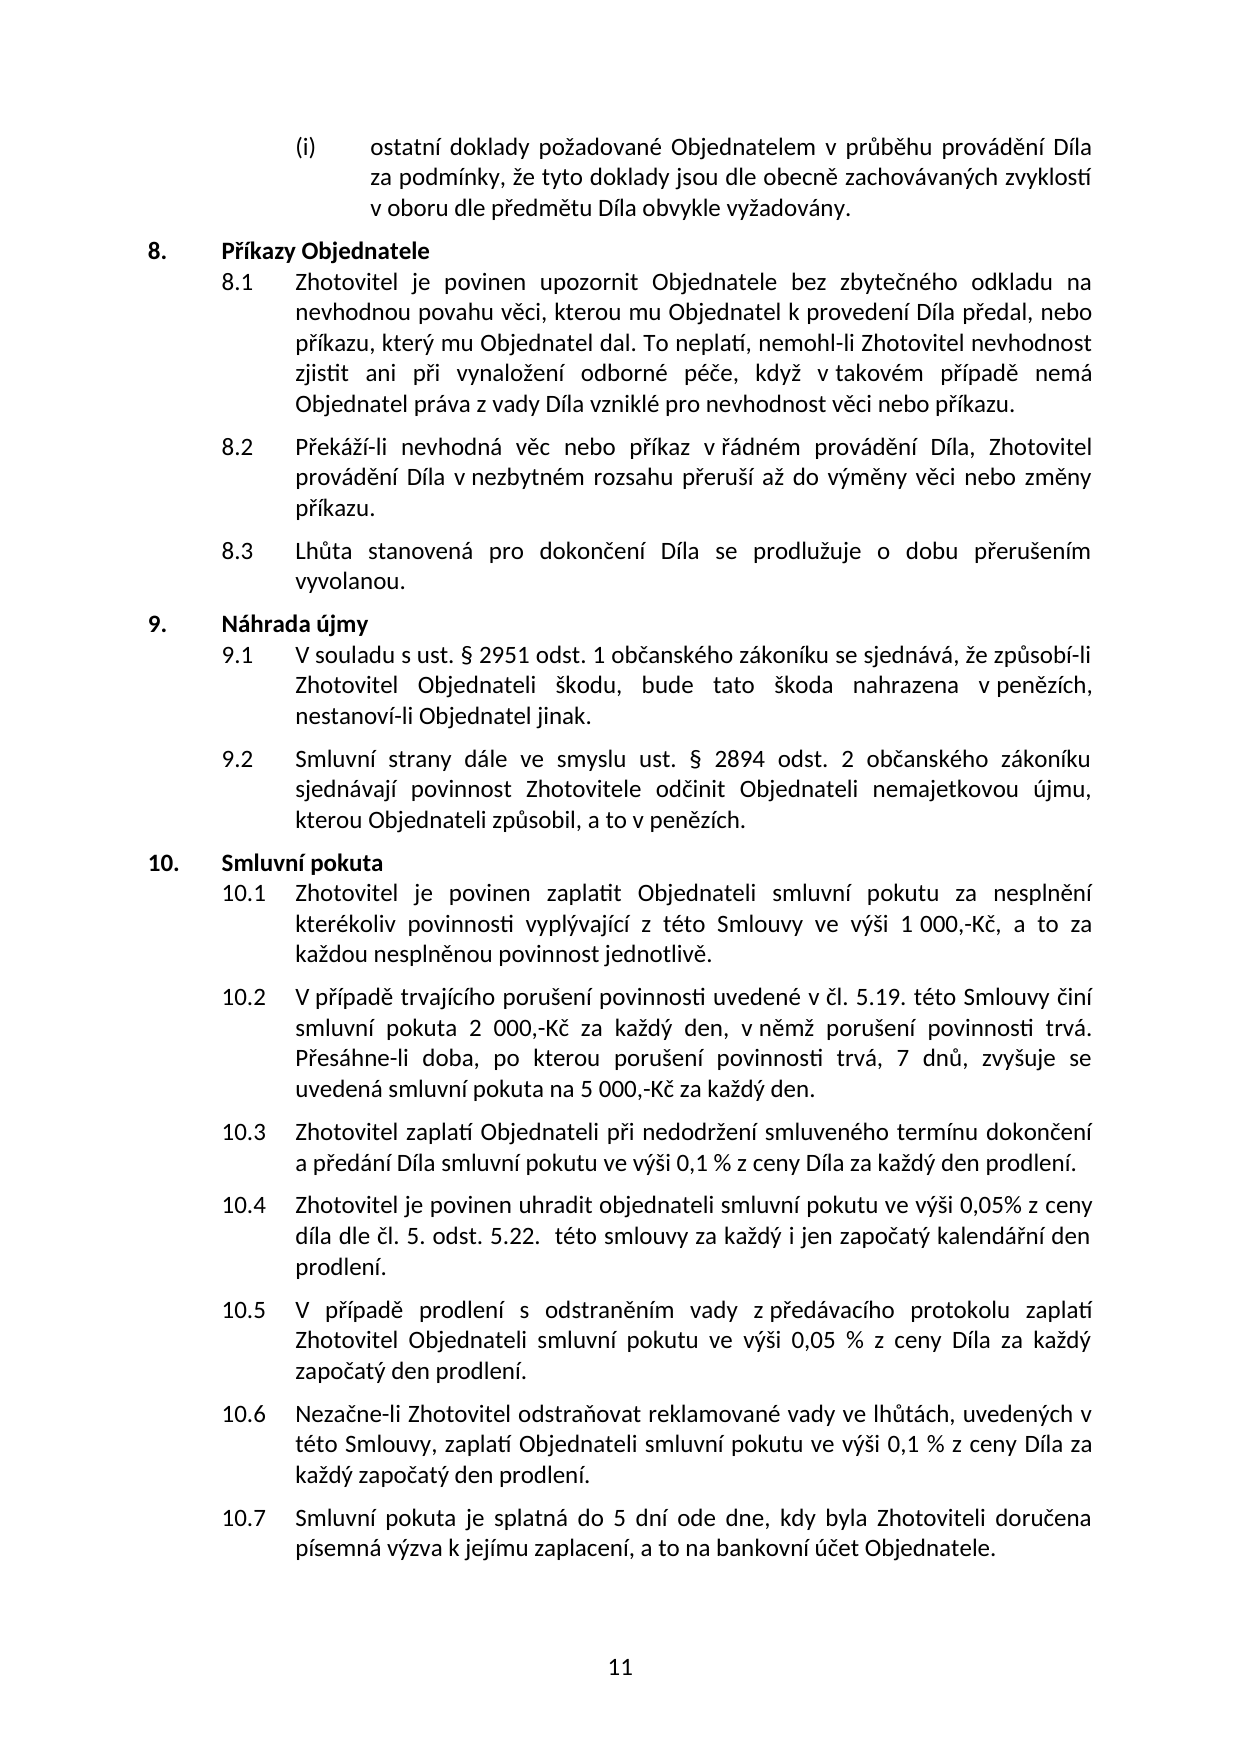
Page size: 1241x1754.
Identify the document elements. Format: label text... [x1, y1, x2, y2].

text V případě prodlení s odstraněním vady z předávacího protokolu zaplatí Zhotovitel Objednateli smluvní pokutu ve výši 0,05 % z ceny Díla za každý započatý den prodlení. [221, 1294, 1093, 1385]
text Příkazy Objednatele [148, 235, 1093, 266]
text Zhotovitel je povinen upozornit Objednatele bez zbytečného odkladu na nevhodnou povahu věci, kterou mu Objednatel k provedení Díla předal, nebo příkazu, který mu Objednatel dal. To neplatí, nemohl-li Zhotovitel nevhodnost zjistit ani při vynaložení odborné péče, když v takovém případě nemá Objednatel práva z vady Díla vzniklé pro nevhodnost věci nebo příkazu. [221, 266, 1093, 418]
text Smluvní pokuta [148, 847, 1093, 877]
text Lhůta stanovená pro dokončení Díla se prodlužuje o dobu přerušením vyvolanou. [221, 535, 1093, 596]
text V souladu s ust. § 2951 odst. 1 občanského zákoníku se sjednává, že způsobí-li Zhotovitel Objednateli škodu, bude tato škoda nahrazena v penězích, nestanoví-li Objednatel jinak. [221, 639, 1093, 730]
text Náhrada újmy [148, 608, 1093, 639]
text Zhotovitel je povinen zaplatit Objednateli smluvní pokutu za nesplnění kterékoliv povinnosti vyplývající z této Smlouvy ve výši 1 000,-Kč, a to za každou nesplněnou povinnost jednotlivě. [221, 877, 1093, 969]
text Nezačne-li Zhotovitel odstraňovat reklamované vady ve lhůtách, uvedených v této Smlouvy, zaplatí Objednateli smluvní pokutu ve výši 0,1 % z ceny Díla za každý započatý den prodlení. [221, 1398, 1093, 1489]
text Překáží-li nevhodná věc nebo příkaz v řádném provádění Díla, Zhotovitel provádění Díla v nezbytném rozsahu přeruší až do výměny věci nebo změny příkazu. [221, 431, 1093, 522]
text Zhotovitel zaplatí Objednateli při nedodržení smluveného termínu dokončení a předání Díla smluvní pokutu ve výši 0,1 % z ceny Díla za každý den prodlení. [221, 1116, 1093, 1177]
text Zhotovitel je povinen uhradit objednateli smluvní pokutu ve výši 0,05% z ceny díla dle čl. 5. odst. 5.22. této smlouvy za každý i jen započatý kalendářní den prodlení. [221, 1190, 1093, 1281]
text Smluvní pokuta je splatná do 5 dní ode dne, kdy byla Zhotoviteli doručena písemná výzva k jejímu zaplacení, a to na bankovní účet Objednatele. [221, 1502, 1093, 1563]
text Smluvní strany dále ve smyslu ust. § 2894 odst. 2 občanského zákoníku sjednávají povinnost Zhotovitele odčinit Objednateli nemajetkovou újmu, kterou Objednateli způsobil, a to v penězích. [221, 743, 1093, 834]
list ostatní doklady požadované Objednatelem v průběhu provádění Díla za podmínky, že tyto doklady jsou dle obecně zachovávaných zvyklostí v oboru dle předmětu Díla obvykle vyžadovány. [295, 131, 1093, 223]
text V případě trvajícího porušení povinnosti uvedené v čl. 5.19. této Smlouvy činí smluvní pokuta 2 000,-Kč za každý den, v němž porušení povinnosti trvá. Přesáhne-li doba, po kterou porušení povinnosti trvá, 7 dnů, zvyšuje se uvedená smluvní pokuta na 5 000,-Kč za každý den. [221, 982, 1093, 1104]
